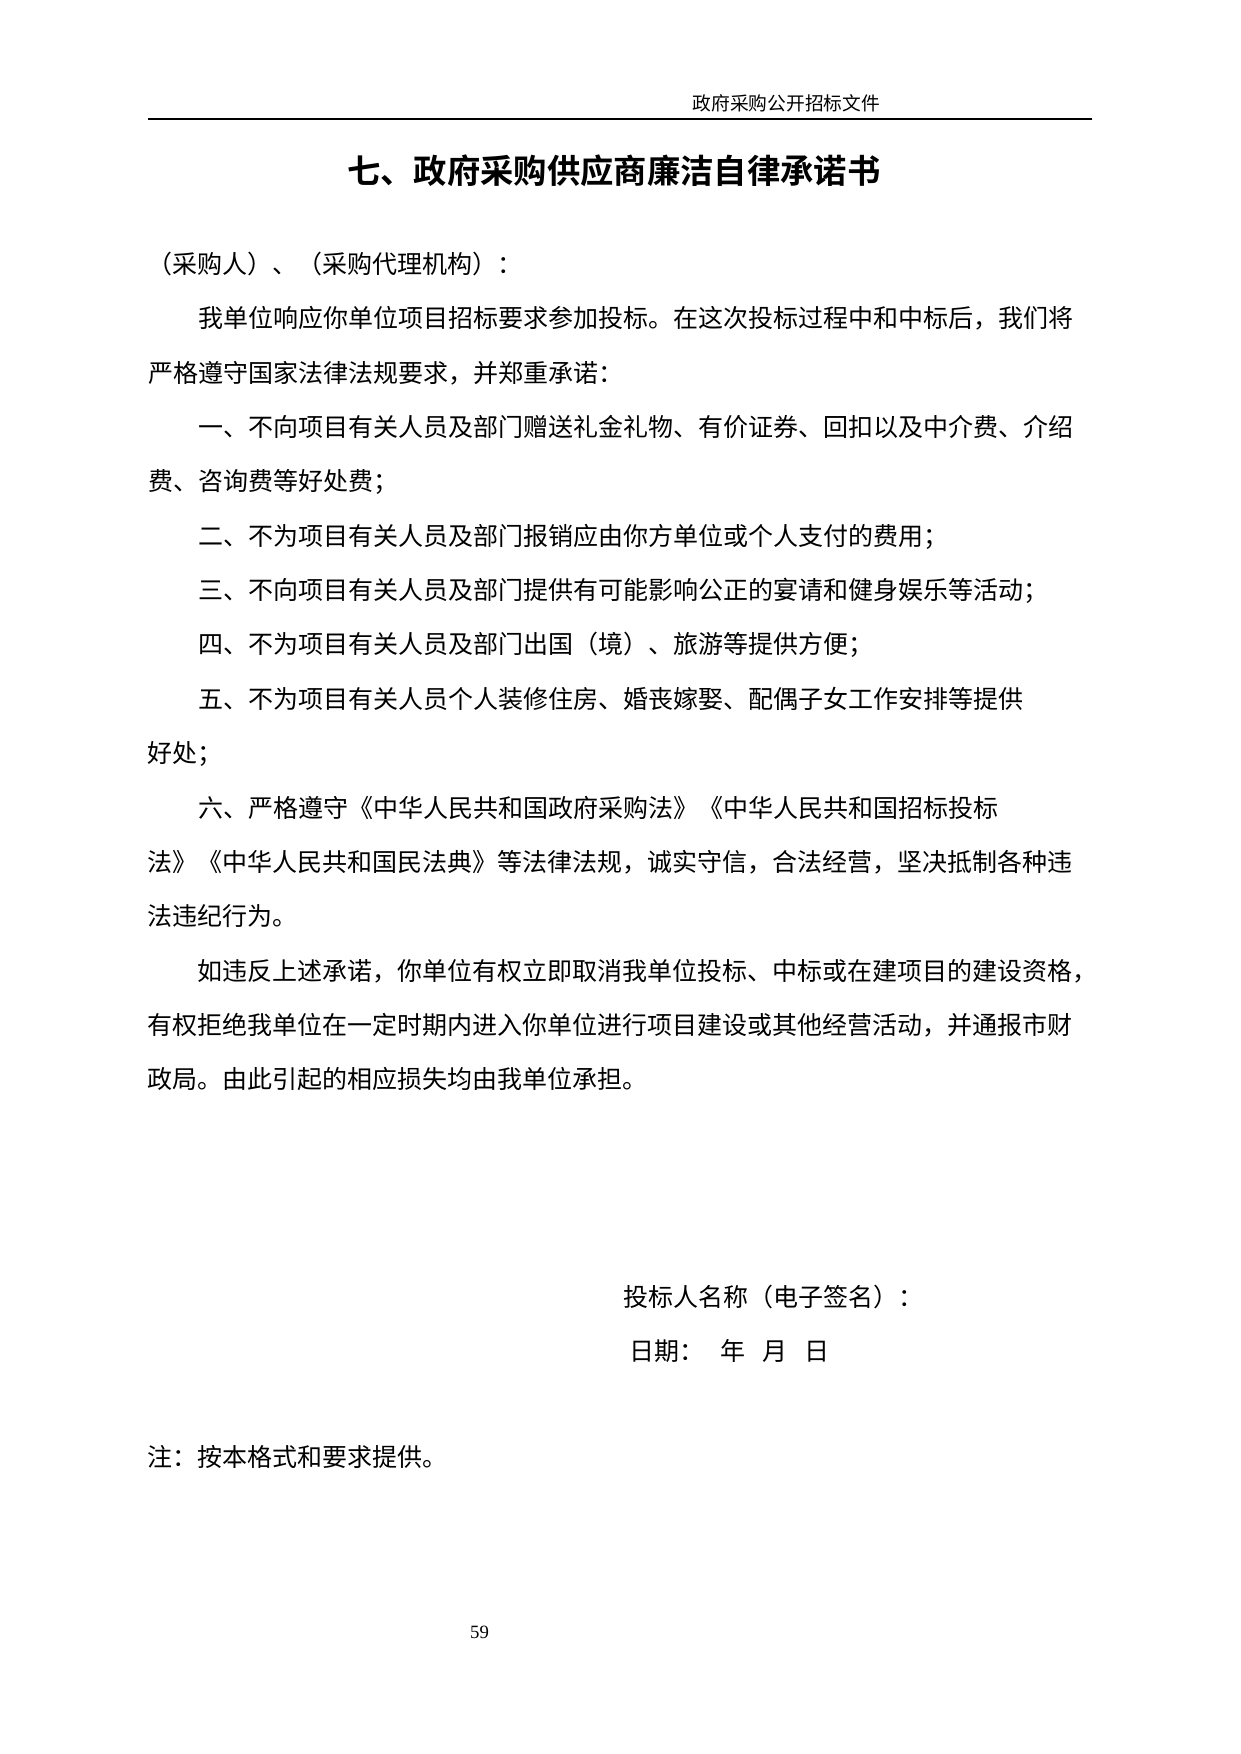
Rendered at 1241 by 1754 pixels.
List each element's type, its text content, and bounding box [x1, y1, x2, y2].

text 七、政府采购供应商廉洁自律承诺书 [148, 145, 1092, 193]
text 如违反上述承诺，你单位有权立即取消我单位投标、中标或在建项目的建设资格，有权拒绝我单位在一定时期内进入你单位进行项目建设或其他经营活动，并通报市财政局。由此引起的相应损失均由我单位承担。 [148, 951, 1092, 1096]
text 六、严格遵守《中华人民共和国政府采购法》《中华人民共和国招标投标 [198, 788, 1092, 824]
text 我单位响应你单位项目招标要求参加投标。在这次投标过程中和中标后，我们将严格遵守国家法律法规要求，并郑重承诺： [148, 299, 1092, 389]
text 五、不为项目有关人员个人装修住房、婚丧嫁娶、配偶子女工作安排等提供 [198, 679, 1092, 716]
text （采购人）、（采购代理机构）： [148, 244, 1092, 281]
text 法》《中华人民共和国民法典》等法律法规，诚实守信，合法经营，坚决抵制各种违法违纪行为。 [148, 842, 1092, 933]
text 一、不向项目有关人员及部门赠送礼金礼物、有价证券、回扣以及中介费、介绍费、咨询费等好处费； [148, 407, 1092, 498]
text 四、不为项目有关人员及部门出国（境）、旅游等提供方便； [148, 625, 1092, 661]
text 好处； [148, 734, 1092, 770]
text 二、不为项目有关人员及部门报销应由你方单位或个人支付的费用； [148, 516, 1092, 552]
text 三、不向项目有关人员及部门提供有可能影响公正的宴请和健身娱乐等活动； [148, 571, 1092, 607]
text 投标人名称（电子签名）： [148, 1277, 976, 1314]
text 注：按本格式和要求提供。 [148, 1437, 1049, 1473]
text 日期： 年 月 日 [629, 1332, 1092, 1368]
